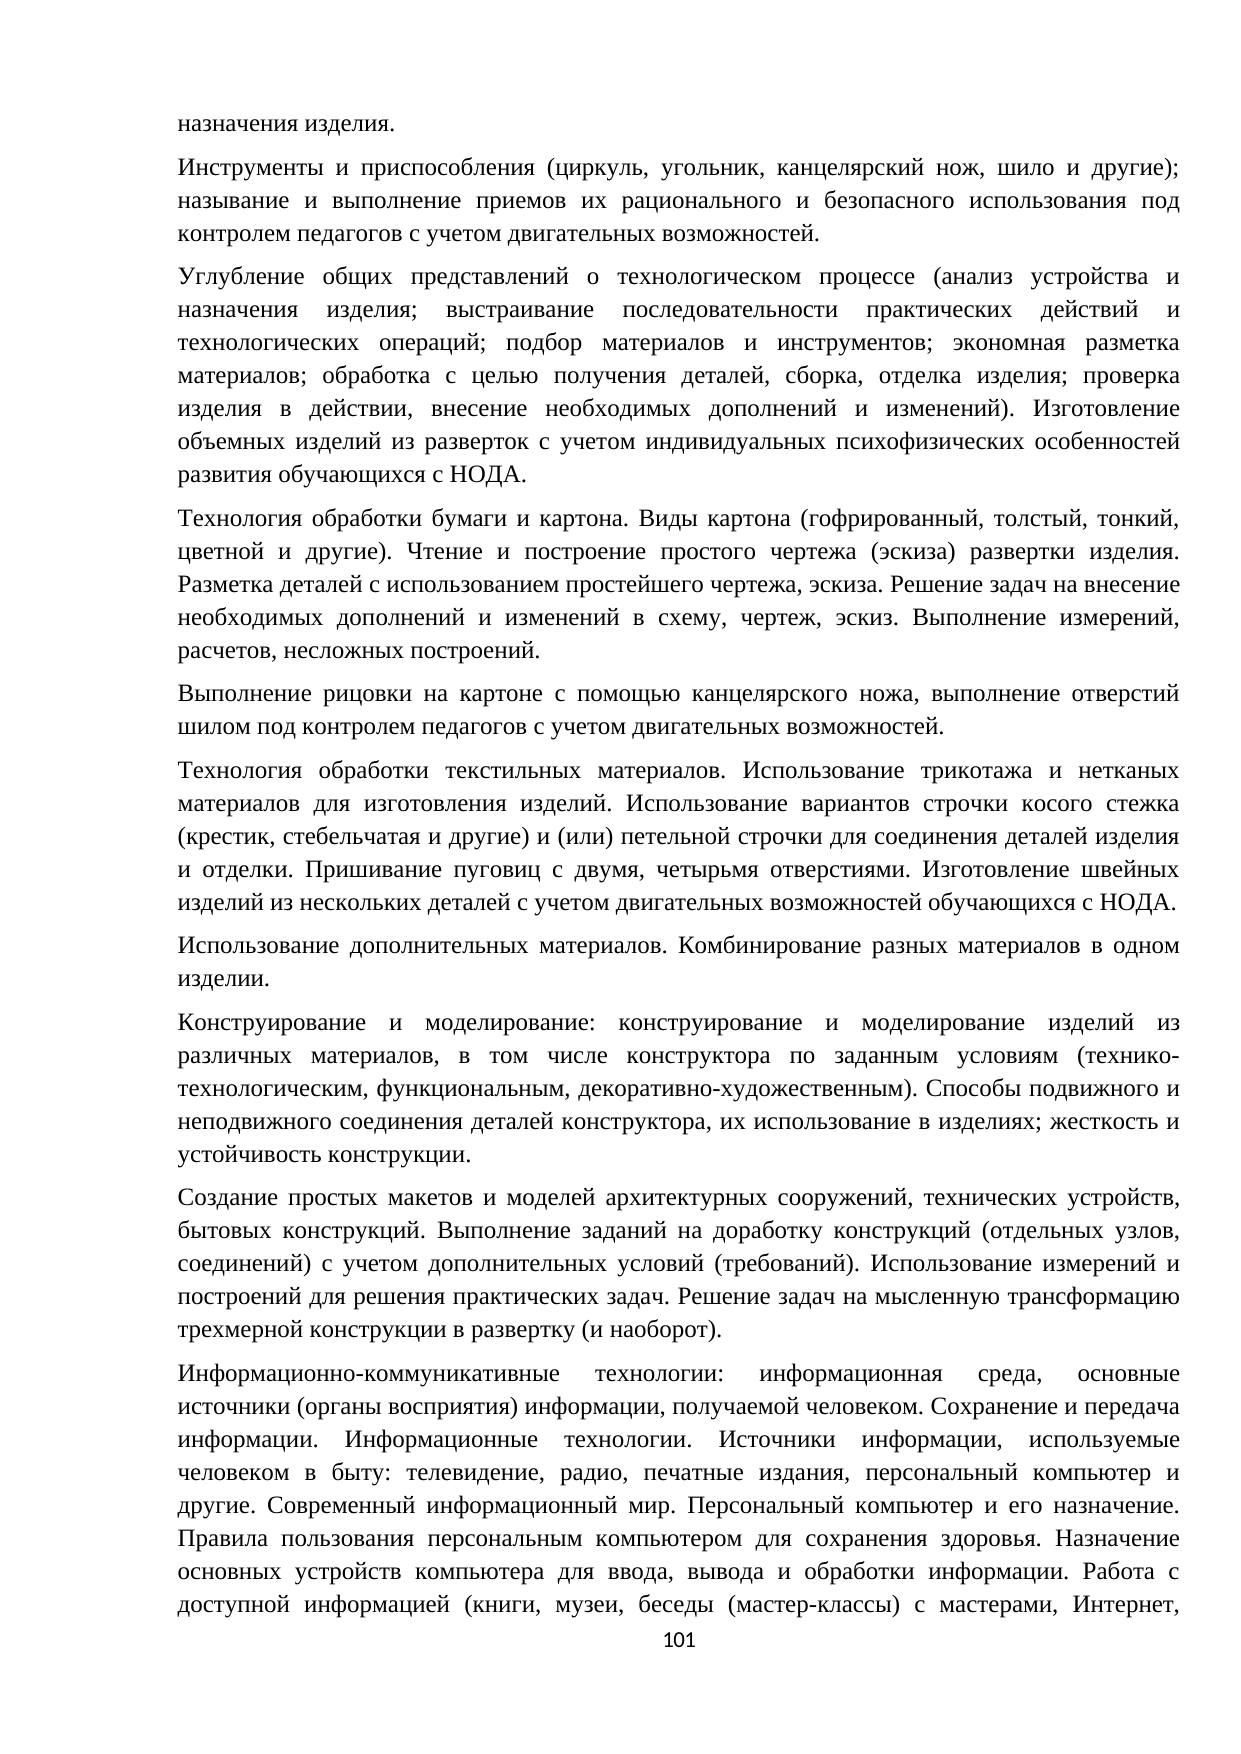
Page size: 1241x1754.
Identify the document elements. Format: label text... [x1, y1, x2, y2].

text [177, 1358, 1181, 1618]
text Выполнение рицовки на картоне с помощью канцелярского ножа, выполнение отверстий шилом под контролем педагогов с учетом двигательных возможностей. [177, 678, 1181, 740]
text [177, 108, 1181, 137]
text Конструирование и моделирование: конструирование и моделирование изделий из различных материалов, в том числе конструктора по заданным условиям (технико-технологическим, функциональным, декоративно-художественным). Способы подвижного и неподвижного соединения деталей конструктора, их использование в изделиях; жесткость и устойчивость конструкции. [177, 1007, 1181, 1168]
text Использование дополнительных материалов. Комбинирование разных материалов в одном изделии. [177, 930, 1181, 992]
text Технология обработки текстильных материалов. Использование трикотажа и нетканых материалов для изготовления изделий. Использование вариантов строчки косого стежка (крестик, стебельчатая и другие) и (или) петельной строчки для соединения деталей изделия и отделки. Пришивание пуговиц с двумя, четырьмя отверстиями. Изготовление швейных изделий из нескольких деталей с учетом двигательных возможностей обучающихся с НОДА. [177, 755, 1181, 916]
text Создание простых макетов и моделей архитектурных сооружений, технических устройств, бытовых конструкций. Выполнение заданий на доработку конструкций (отдельных узлов, соединений) с учетом дополнительных условий (требований). Использование измерений и построений для решения практических задач. Решение задач на мысленную трансформацию трехмерной конструкции в развертку (и наоборот). [177, 1182, 1181, 1343]
text Технология обработки бумаги и картона. Виды картона (гофрированный, толстый, тонкий, цветной и другие). Чтение и построение простого чертежа (эскиза) развертки изделия. Разметка деталей с использованием простейшего чертежа, эскиза. Решение задач на внесение необходимых дополнений и изменений в схему, чертеж, эскиз. Выполнение измерений, расчетов, несложных построений. [177, 503, 1181, 664]
text Инструменты и приспособления (циркуль, угольник, канцелярский нож, шило и другие); называние и выполнение приемов их рационального и безопасного использования под контролем педагогов с учетом двигательных возможностей. [177, 152, 1181, 247]
text Углубление общих представлений о технологическом процессе (анализ устройства и назначения изделия; выстраивание последовательности практических действий и технологических операций; подбор материалов и инструментов; экономная разметка материалов; обработка с целью получения деталей, сборка, отделка изделия; проверка изделия в действии, внесение необходимых дополнений и изменений). Изготовление объемных изделий из разверток с учетом индивидуальных психофизических особенностей развития обучающихся с НОДА. [177, 261, 1181, 488]
